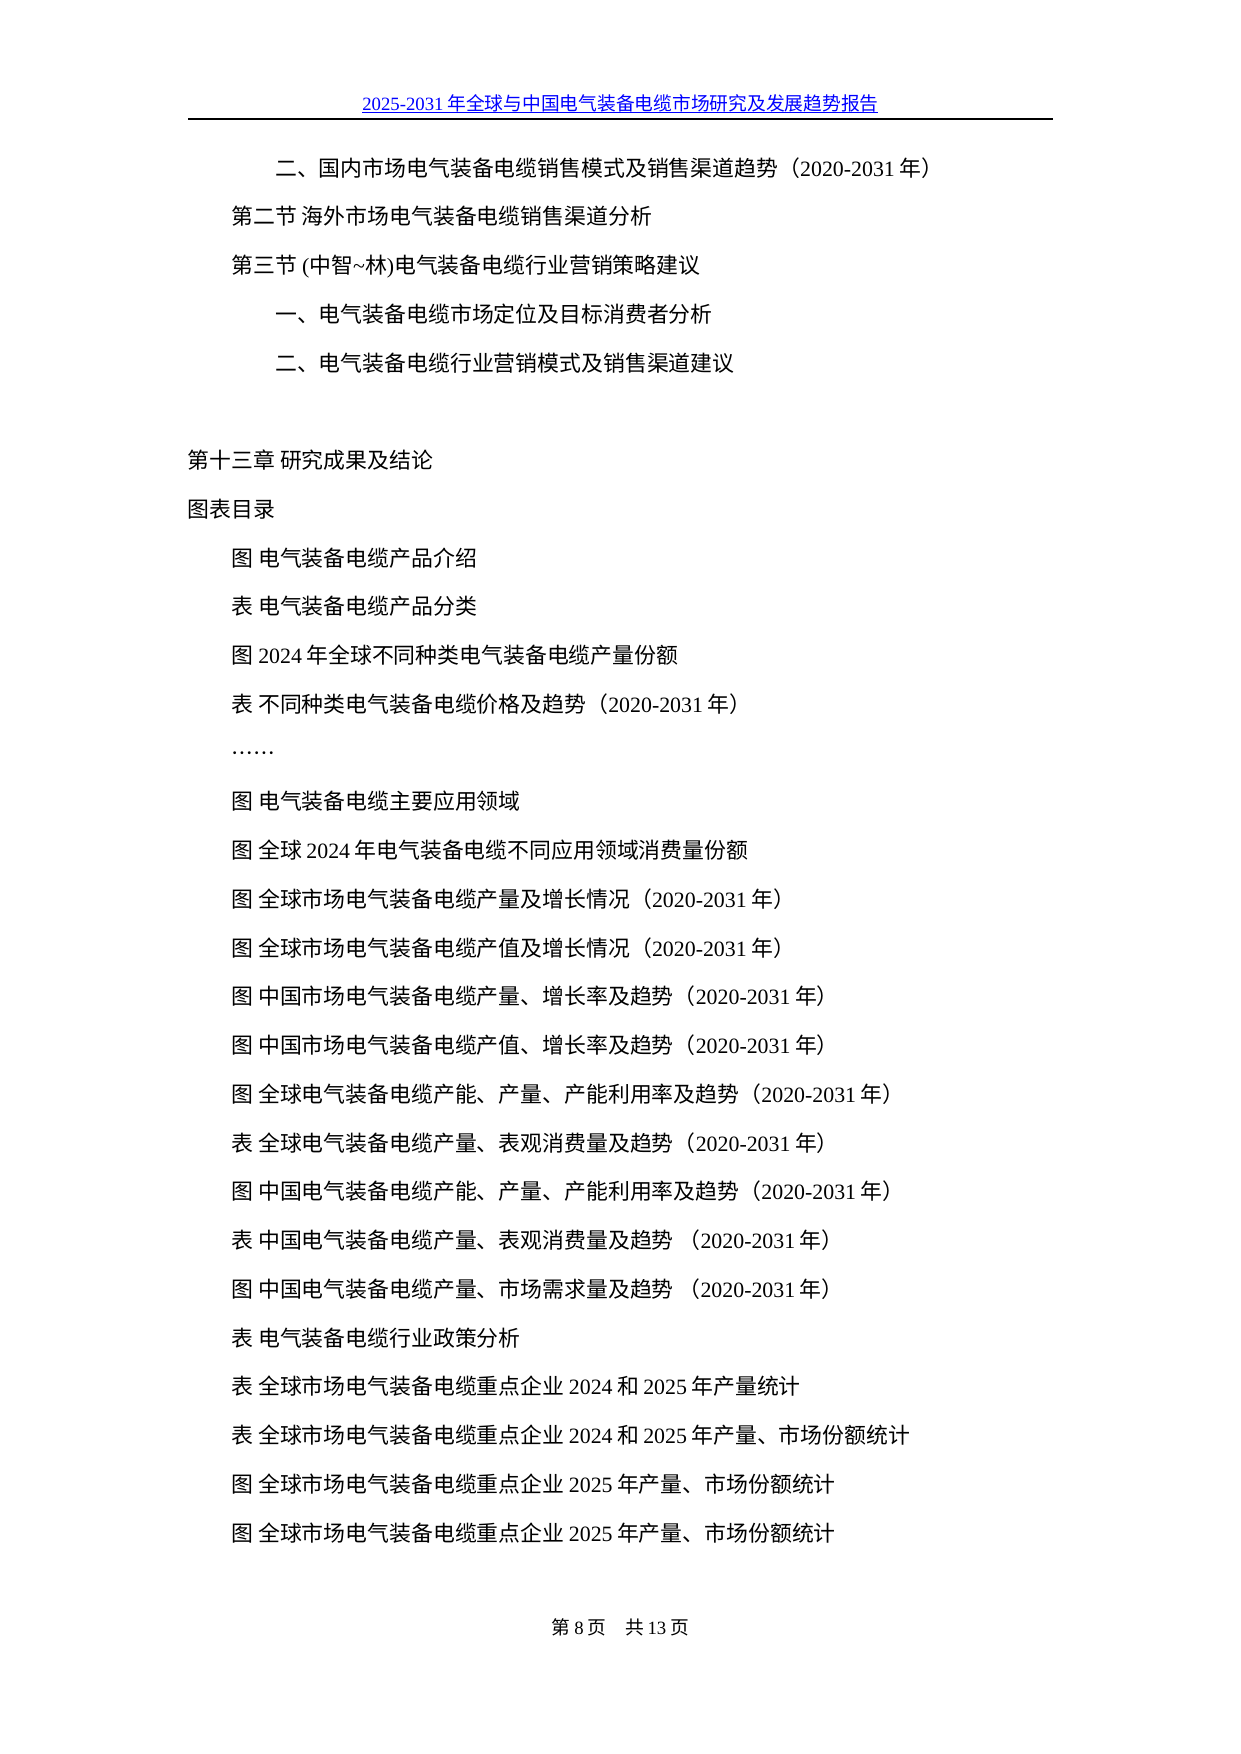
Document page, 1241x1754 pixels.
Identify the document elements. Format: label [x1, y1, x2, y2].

text [187, 150, 1053, 1548]
